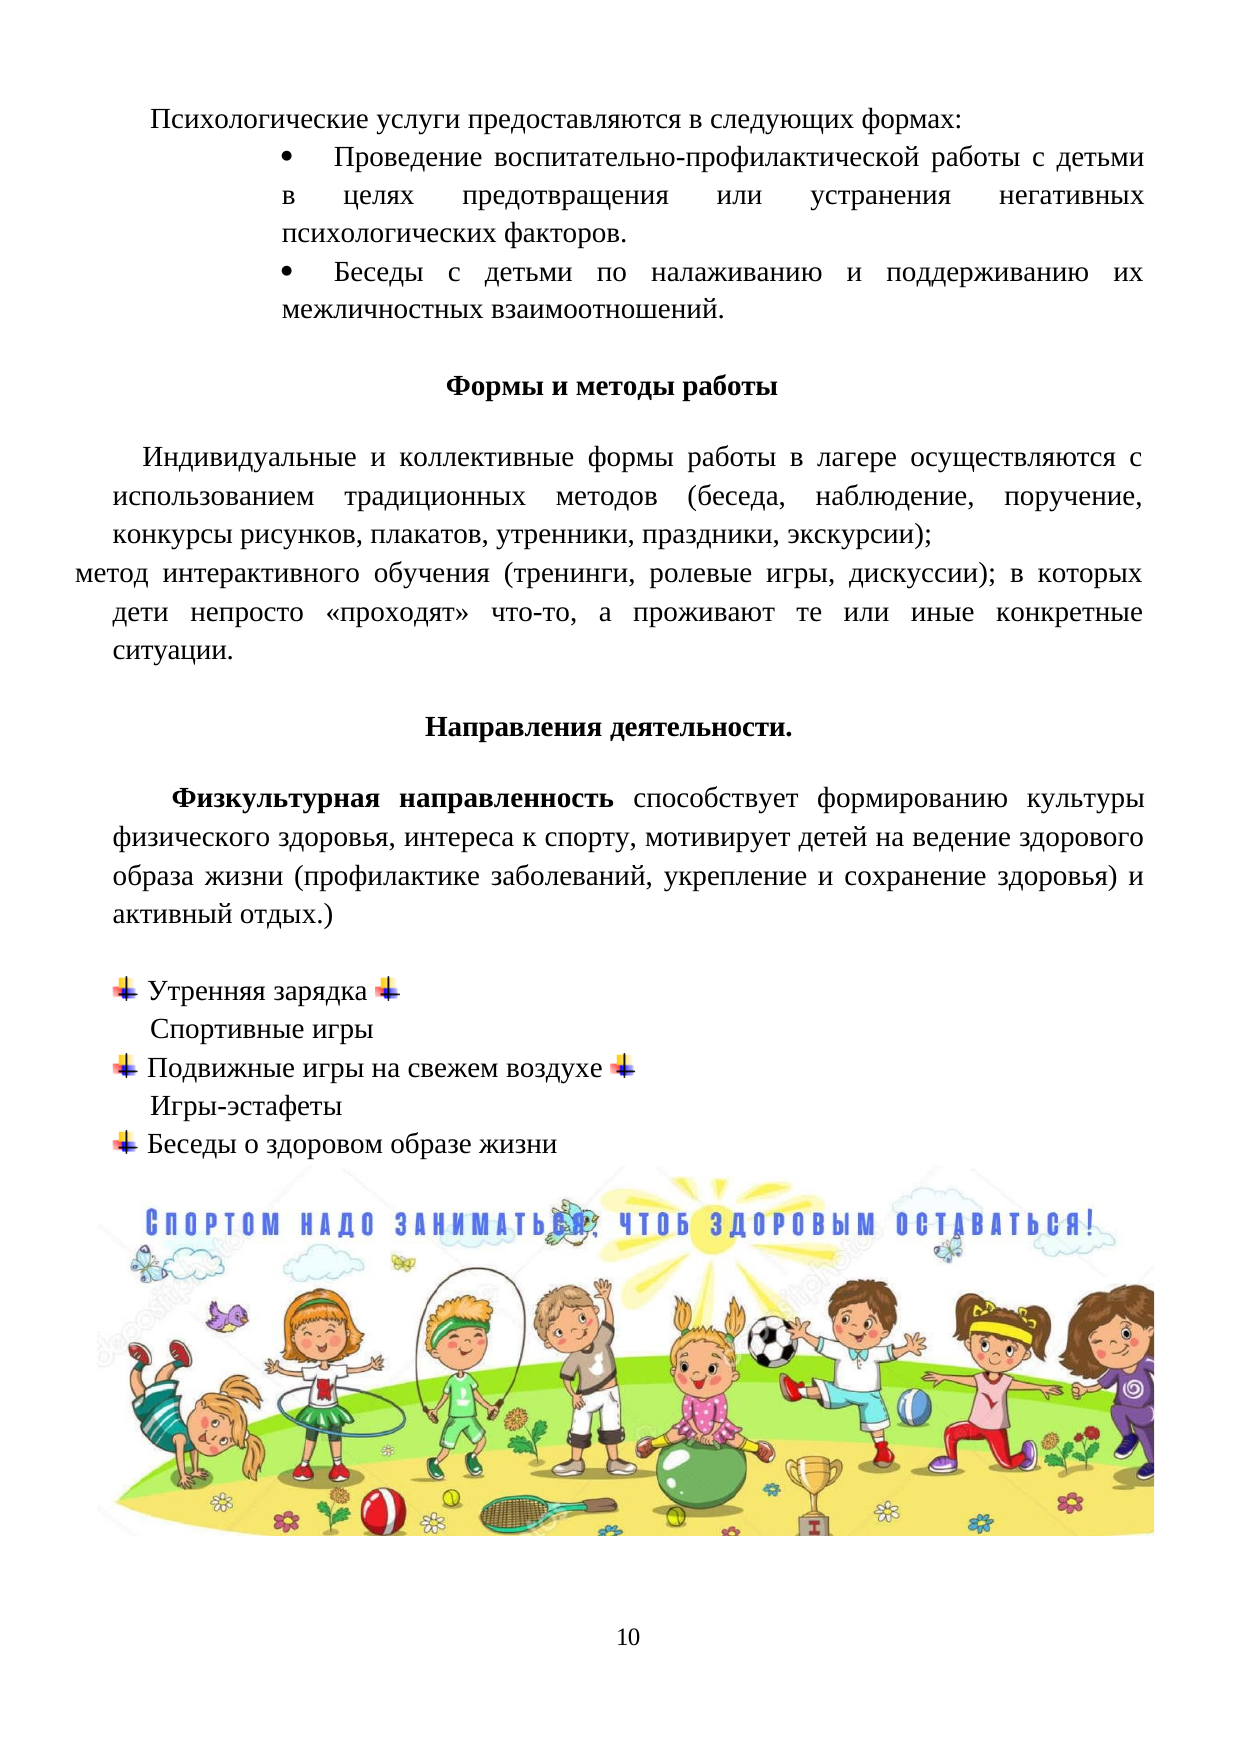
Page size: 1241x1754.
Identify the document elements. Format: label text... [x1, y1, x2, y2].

picture [610, 1053, 636, 1078]
picture [112, 1053, 138, 1078]
picture [112, 976, 138, 1001]
text Психологические услуги предоставляются в следующих формах: [150, 101, 1211, 134]
text Индивидуальные и коллективные формы работы в лагере осуществляются с использованием традиционных методов (беседа, наблюдение, поручение, конкурсы рисунков, плакатов, утренники, праздники, экскурсии); [112, 439, 1143, 550]
list Проведение воспитательно-профилактической работы с детьми в целях предотвращения или устранения негативных психологических факторов. [282, 139, 1145, 248]
text Подвижные игры на свежем воздухе Игры-эстафеты [112, 1050, 659, 1122]
picture [96, 1165, 1155, 1536]
text Беседы о здоровом образе жизни [112, 1127, 1211, 1161]
text метод интерактивного обучения (тренинги, ролевые игры, дискуссии); в которых дети непросто «проходят» что-то, а проживают те или иные конкретные ситуации. [75, 555, 1144, 666]
picture [112, 1130, 138, 1154]
text Физкультурная направленность способствует формированию культуры физического здоровья, интереса к спорту, мотивирует детей на ведение здорового образа жизни (профилактике заболеваний, укрепление и сохранение здоровья) и активный отдых.) [112, 781, 1145, 930]
subtitle Формы и методы работы [13, 368, 1211, 402]
text Утренняя зарядка Спортивные игры [112, 973, 427, 1045]
subtitle Направления деятельности. [98, 709, 1119, 742]
list Беседы с детьми по налаживанию и поддерживанию их межличностных взаимоотношений. [282, 254, 1144, 325]
picture [375, 976, 400, 1001]
